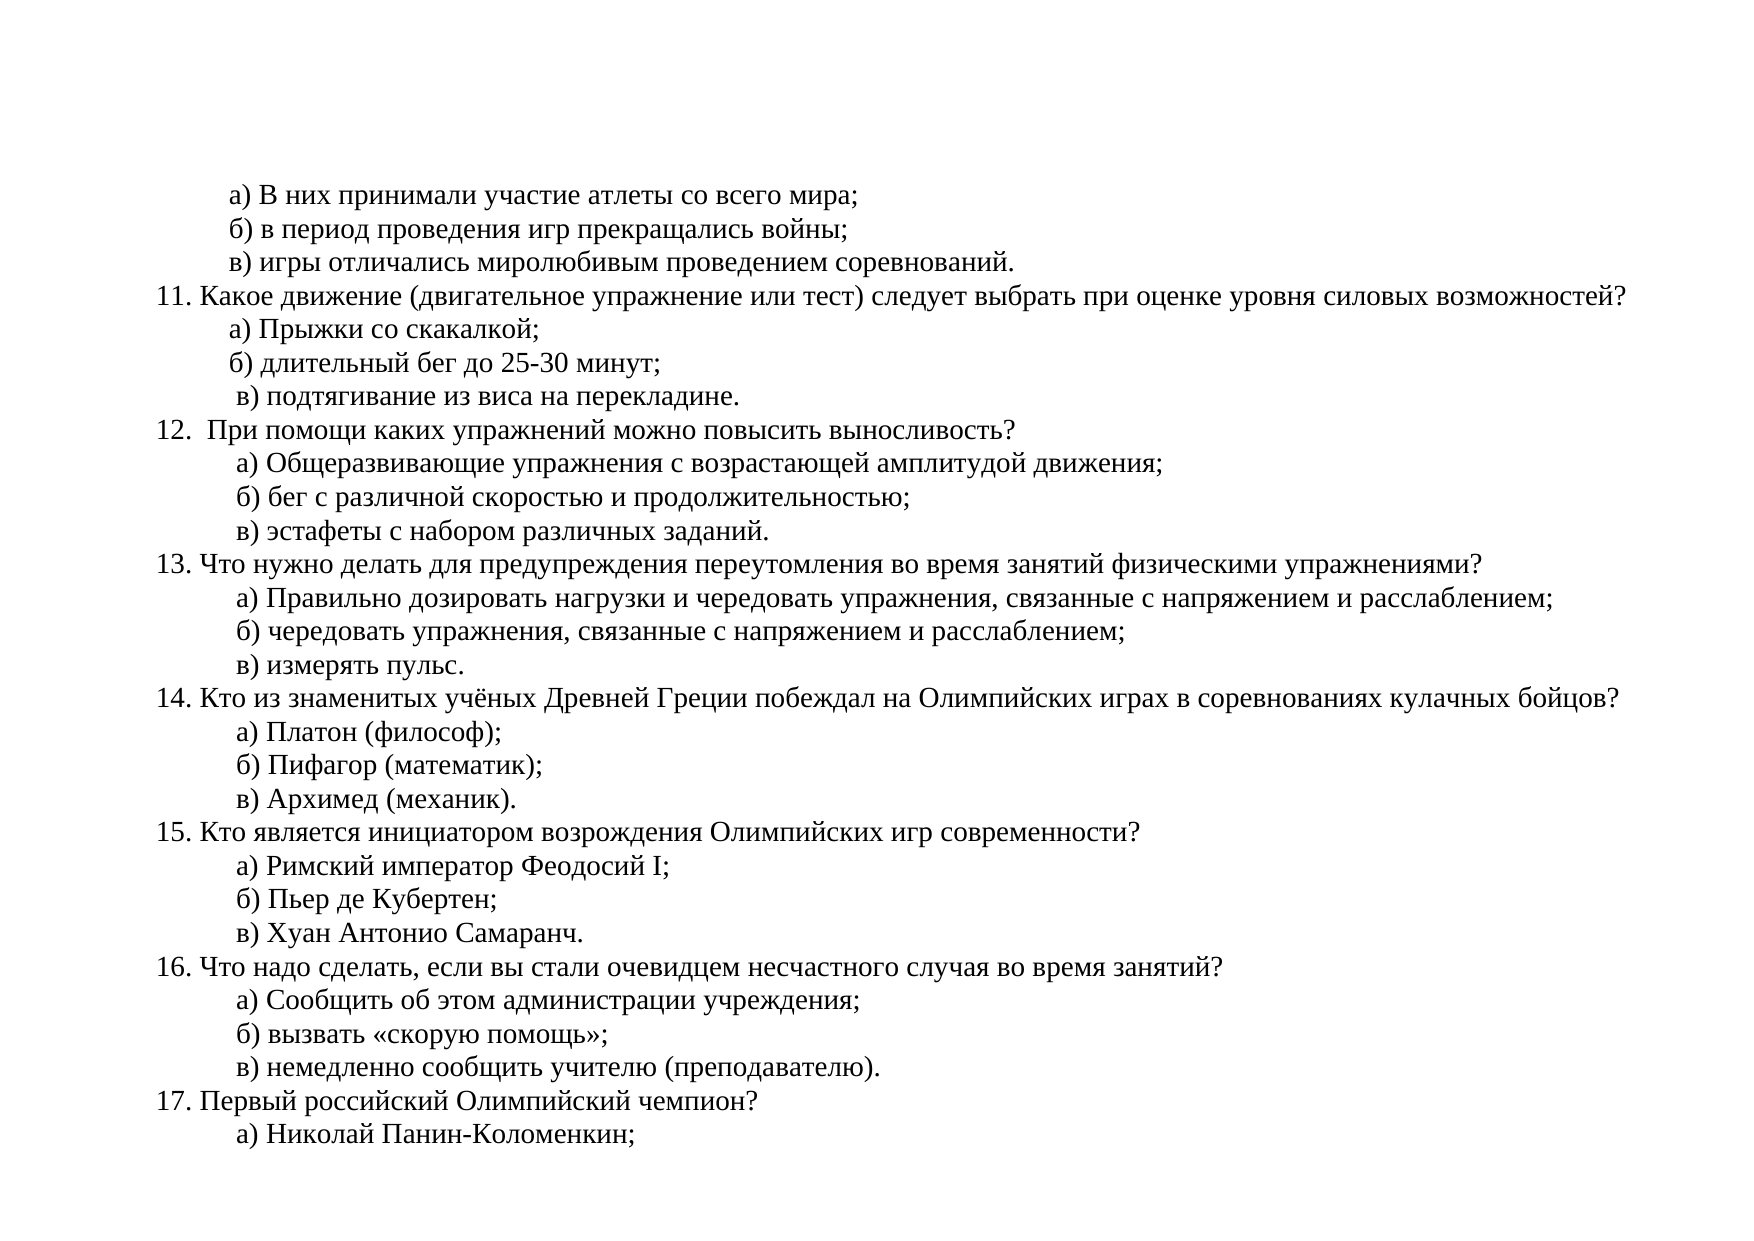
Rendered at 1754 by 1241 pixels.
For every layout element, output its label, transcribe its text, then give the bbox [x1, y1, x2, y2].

text в) подтягивание из виса на перекладине. [156, 378, 1636, 412]
text б) длительный бег до 25-30 минут; [156, 345, 1636, 378]
text б) вызвать «скорую помощь»; [156, 1016, 1636, 1049]
text б) Пифагор (математик); [156, 747, 1636, 781]
text 15. Кто является инициатором возрождения Олимпийских игр современности? [156, 814, 1636, 848]
text в) игры отличались миролюбивым проведением соревнований. [156, 244, 1636, 278]
text 17. Первый российский Олимпийский чемпион? [156, 1083, 1636, 1116]
text в) измерять пульс. [156, 647, 1636, 680]
text в) Архимед (механик). [156, 781, 1636, 814]
text 14. Кто из знаменитых учёных Древней Греции побеждал на Олимпийских играх в соревнованиях кулачных бойцов? [156, 680, 1636, 714]
text а) Платон (философ); [156, 714, 1636, 747]
text б) Пьер де Кубертен; [156, 882, 1636, 915]
text в) немедленно сообщить учителю (преподавателю). [156, 1049, 1636, 1083]
text б) в период проведения игр прекращались войны; [156, 211, 1636, 244]
text 13. Что нужно делать для предупреждения переутомления во время занятий физическими упражнениями? [156, 546, 1636, 580]
text 16. Что надо сделать, если вы стали очевидцем несчастного случая во время занятий? [156, 949, 1636, 982]
text б) чередовать упражнения, связанные с напряжением и расслаблением; [156, 613, 1636, 647]
text а) Сообщить об этом администрации учреждения; [156, 982, 1636, 1016]
text в) Хуан Антонио Самаранч. [156, 915, 1636, 949]
text а) Николай Панин-Коломенкин; [156, 1116, 1636, 1150]
text а) Римский император Феодосий I; [156, 848, 1636, 882]
text в) эстафеты с набором различных заданий. [156, 513, 1636, 546]
text б) бег с различной скоростью и продолжительностью; [156, 479, 1636, 513]
text а) Общеразвивающие упражнения с возрастающей амплитудой движения; [156, 446, 1636, 479]
text а) Прыжки со скакалкой; [156, 311, 1636, 345]
text 11. Какое движение (двигательное упражнение или тест) следует выбрать при оценке уровня силовых возможностей? [156, 278, 1636, 311]
text а) В них принимали участие атлеты со всего мира; [156, 177, 1636, 211]
text а) Правильно дозировать нагрузки и чередовать упражнения, связанные с напряжением и расслаблением; [156, 580, 1636, 613]
text 12. При помощи каких упражнений можно повысить выносливость? [156, 412, 1636, 446]
